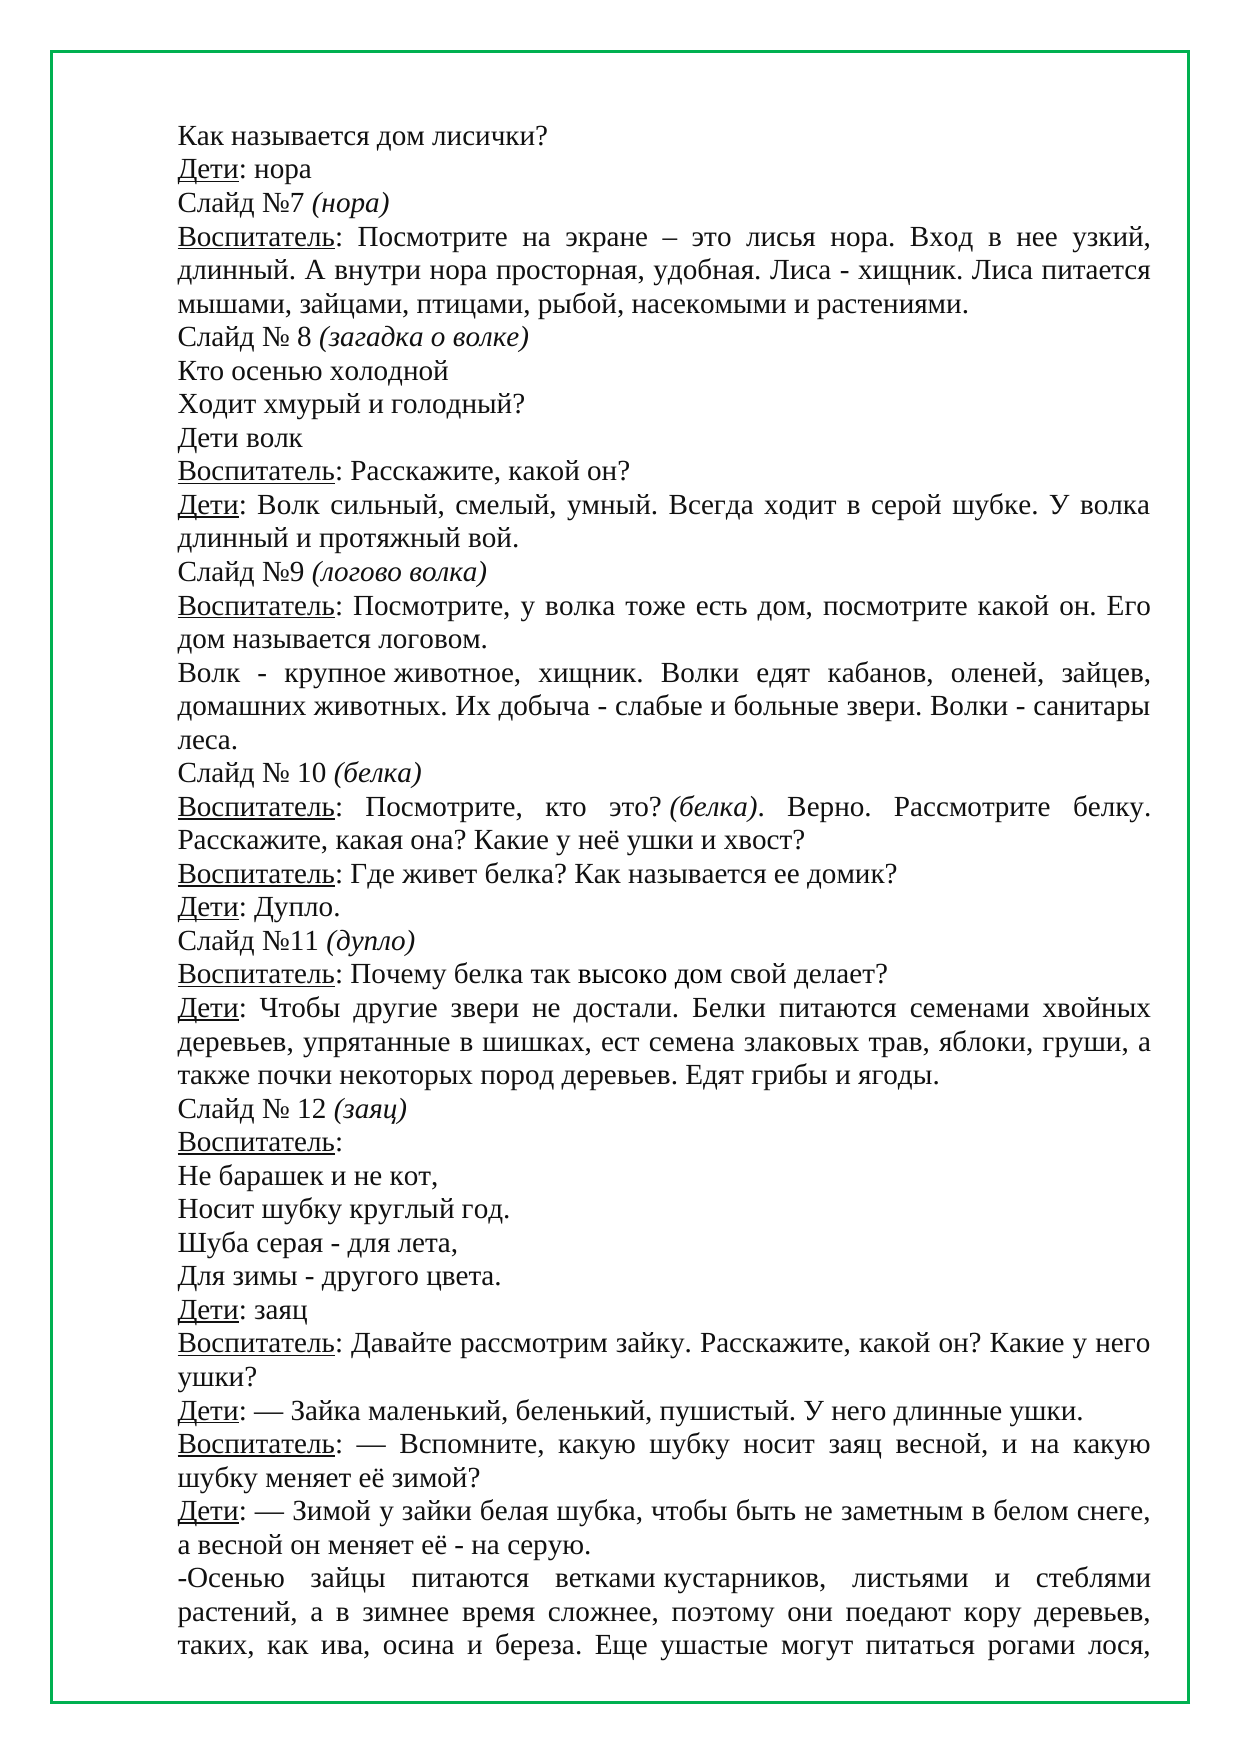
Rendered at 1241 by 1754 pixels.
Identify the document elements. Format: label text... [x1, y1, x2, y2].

text Как называется дом лисички? [177, 118, 1152, 152]
text Дети: заяц [177, 1292, 1152, 1326]
text Волк - крупное животное, хищник. Волки едят кабанов, оленей, зайцев, домашних животных. Их добыча - слабые и больные звери. Волки - санитары леса. [177, 655, 1152, 755]
text Воспитатель: [177, 1124, 1152, 1158]
text Дети: Дупло. [177, 889, 1152, 923]
text Ходит хмурый и голодный? [177, 386, 1152, 420]
text Слайд №11 (дупло) [177, 923, 1152, 957]
text Для зимы - другого цвета. [177, 1258, 1152, 1292]
text Дети: нора [177, 152, 1152, 185]
text Дети: Чтобы другие звери не достали. Белки питаются семенами хвойных деревьев, упрятанные в шишках, ест семена злаковых трав, яблоки, груши, а также почки некоторых пород деревьев. Едят грибы и ягоды. [177, 990, 1152, 1091]
text Воспитатель: Почему белка так высоко дом свой делает? [177, 957, 1152, 990]
text Носит шубку круглый год. [177, 1191, 1152, 1225]
text Слайд №7 (нора) [177, 185, 1152, 219]
text Дети: — Зайка маленький, беленький, пушистый. У него длинные ушки. [177, 1393, 1152, 1426]
text Дети волк [177, 420, 1152, 453]
text Дети: — Зимой у зайки белая шубка, чтобы быть не заметным в белом снеге, а весной он меняет её - на серую. [177, 1493, 1152, 1560]
text Слайд № 10 (белка) [177, 755, 1152, 789]
text Воспитатель: Посмотрите, кто это? (белка). Верно. Рассмотрите белку. Расскажите, какая она? Какие у неё ушки и хвост? [177, 789, 1152, 856]
text Воспитатель: — Вспомните, какую шубку носит заяц весной, и на какую шубку меняет её зимой? [177, 1426, 1152, 1493]
text Слайд № 12 (заяц) [177, 1091, 1152, 1124]
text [177, 1560, 1152, 1661]
text Слайд № 8 (загадка о волке) [177, 319, 1152, 353]
text Воспитатель: Расскажите, какой он? [177, 453, 1152, 487]
text Слайд №9 (логово волка) [177, 554, 1152, 588]
text Дети: Волк сильный, смелый, умный. Всегда ходит в серой шубке. У волка длинный и протяжный вой. [177, 487, 1152, 554]
text Воспитатель: Посмотрите на экране – это лисья нора. Вход в нее узкий, длинный. А внутри нора просторная, удобная. Лиса - хищник. Лиса питается мышами, зайцами, птицами, рыбой, насекомыми и растениями. [177, 219, 1152, 319]
text Воспитатель: Давайте рассмотрим зайку. Расскажите, какой он? Какие у него ушки? [177, 1326, 1152, 1393]
text Кто осенью холодной [177, 353, 1152, 386]
text Шуба серая - для лета, [177, 1225, 1152, 1258]
text Воспитатель: Посмотрите, у волка тоже есть дом, посмотрите какой он. Его дом называется логовом. [177, 588, 1152, 655]
text Не барашек и не кот, [177, 1158, 1152, 1191]
text Воспитатель: Где живет белка? Как называется ее домик? [177, 856, 1152, 889]
